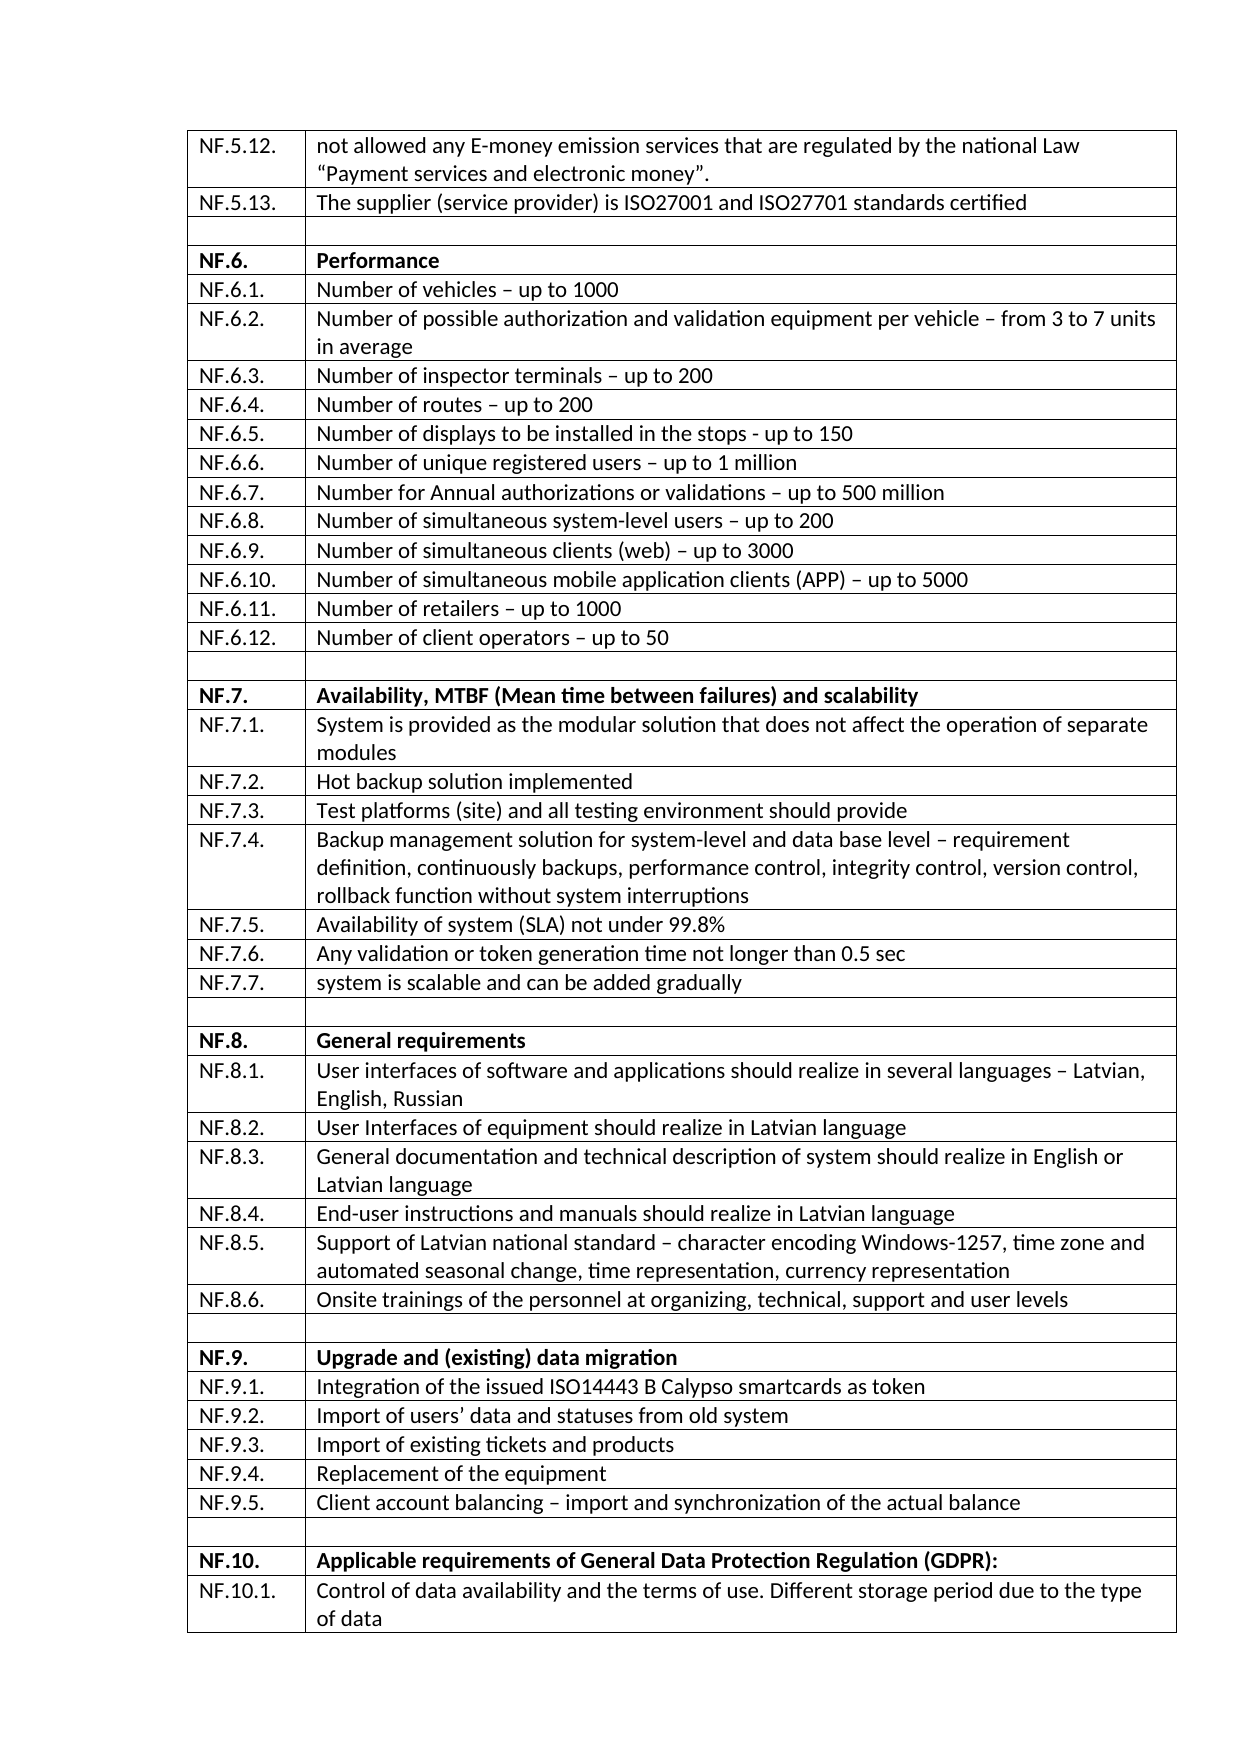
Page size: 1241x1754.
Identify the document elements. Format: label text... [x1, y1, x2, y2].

table_cell NF.9.4. [188, 1460, 305, 1487]
table_cell Number of possible authorization and validation equipment per vehicle – from 3 to 7 units in average [306, 304, 1176, 360]
table_cell not allowed any E-money emission services that are regulated by the national Law “Payment services and electronic money”. [306, 131, 1176, 187]
table_cell NF.10.1. [188, 1576, 305, 1632]
table_cell Number of unique registered users – up to 1 million [306, 449, 1176, 477]
table_cell General documentation and technical description of system should realize in English or Latvian language [306, 1142, 1176, 1198]
table_cell NF.6.6. [188, 449, 305, 477]
table_cell Availability, MTBF (Mean time between failures) and scalability [306, 681, 1176, 709]
table_cell NF.9.3. [188, 1430, 305, 1458]
table_cell [306, 652, 1176, 680]
table_cell NF.6.5. [188, 420, 305, 447]
table_cell Client account balancing – import and synchronization of the actual balance [306, 1489, 1176, 1517]
table_cell NF.8.3. [188, 1142, 305, 1198]
table_cell User interfaces of software and applications should realize in several languages – Latvian, English, Russian [306, 1056, 1176, 1112]
table_cell Number of simultaneous clients (web) – up to 3000 [306, 536, 1176, 564]
table_cell End-user instructions and manuals should realize in Latvian language [306, 1199, 1176, 1227]
table_cell Number of vehicles – up to 1000 [306, 275, 1176, 303]
table_cell NF.7.7. [188, 969, 305, 997]
table_cell [188, 1518, 305, 1546]
table_cell NF.6.3. [188, 361, 305, 389]
table_cell NF.5.12. [188, 131, 305, 187]
table_cell NF.7. [188, 681, 305, 709]
table_cell NF.7.2. [188, 767, 305, 795]
table_cell NF.7.6. [188, 940, 305, 967]
table_cell Import of existing tickets and products [306, 1430, 1176, 1458]
table_cell Number of routes – up to 200 [306, 390, 1176, 418]
table_cell Number of simultaneous system-level users – up to 200 [306, 507, 1176, 535]
table_cell NF.6.9. [188, 536, 305, 564]
table_cell NF.6.7. [188, 478, 305, 506]
table_cell [188, 217, 305, 245]
table_cell [306, 998, 1176, 1026]
table_cell NF.8. [188, 1027, 305, 1055]
table_cell NF.6.4. [188, 390, 305, 418]
table_cell Any validation or token generation time not longer than 0.5 sec [306, 940, 1176, 967]
table_cell NF.5.13. [188, 188, 305, 216]
table_cell NF.7.5. [188, 910, 305, 938]
table_cell NF.9.2. [188, 1401, 305, 1429]
table_cell Upgrade and (existing) data migration [306, 1343, 1176, 1371]
table_cell [306, 217, 1176, 245]
table_cell NF.9. [188, 1343, 305, 1371]
table_cell Availability of system (SLA) not under 99.8% [306, 910, 1176, 938]
table_cell [306, 1314, 1176, 1342]
table_cell NF.6.10. [188, 565, 305, 593]
table_cell Number of inspector terminals – up to 200 [306, 361, 1176, 389]
table_cell NF.6.12. [188, 623, 305, 651]
table_cell Number of displays to be installed in the stops - up to 150 [306, 420, 1176, 447]
table_cell NF.8.1. [188, 1056, 305, 1112]
table_cell NF.7.4. [188, 825, 305, 909]
table_cell NF.6.1. [188, 275, 305, 303]
table_cell Hot backup solution implemented [306, 767, 1176, 795]
table_cell [188, 652, 305, 680]
table_cell The supplier (service provider) is ISO27001 and ISO27701 standards certified [306, 188, 1176, 216]
table_cell NF.9.1. [188, 1372, 305, 1400]
table_cell Applicable requirements of General Data Protection Regulation (GDPR): [306, 1547, 1176, 1575]
table_cell NF.8.4. [188, 1199, 305, 1227]
table_cell Import of users’ data and statuses from old system [306, 1401, 1176, 1429]
table_cell NF.6. [188, 246, 305, 274]
table_cell Integration of the issued ISO14443 B Calypso smartcards as token [306, 1372, 1176, 1400]
table_cell [188, 998, 305, 1026]
table_cell Number of simultaneous mobile application clients (APP) – up to 5000 [306, 565, 1176, 593]
table_cell Performance [306, 246, 1176, 274]
table_cell NF.6.8. [188, 507, 305, 535]
table_cell Test platforms (site) and all testing environment should provide [306, 796, 1176, 824]
table_cell NF.8.6. [188, 1285, 305, 1313]
table_cell NF.6.2. [188, 304, 305, 360]
table_cell Number of client operators – up to 50 [306, 623, 1176, 651]
table_cell NF.7.3. [188, 796, 305, 824]
table_cell NF.9.5. [188, 1489, 305, 1517]
table_cell [306, 1518, 1176, 1546]
table_cell [188, 1314, 305, 1342]
table_cell Replacement of the equipment [306, 1460, 1176, 1487]
table_cell NF.10. [188, 1547, 305, 1575]
table_cell NF.6.11. [188, 594, 305, 622]
table_cell Onsite trainings of the personnel at organizing, technical, support and user levels [306, 1285, 1176, 1313]
table_cell NF.8.2. [188, 1113, 305, 1141]
table_cell Support of Latvian national standard – character encoding Windows-1257, time zone and automated seasonal change, time representation, currency representation [306, 1228, 1176, 1284]
table_cell system is scalable and can be added gradually [306, 969, 1176, 997]
table_cell System is provided as the modular solution that does not affect the operation of separate modules [306, 710, 1176, 766]
table_cell NF.7.1. [188, 710, 305, 766]
table_cell Control of data availability and the terms of use. Different storage period due to the type of data [306, 1576, 1176, 1632]
table_cell Number for Annual authorizations or validations – up to 500 million [306, 478, 1176, 506]
table_cell General requirements [306, 1027, 1176, 1055]
table_cell Number of retailers – up to 1000 [306, 594, 1176, 622]
table_cell User Interfaces of equipment should realize in Latvian language [306, 1113, 1176, 1141]
table_cell Backup management solution for system-level and data base level – requirement definition, continuously backups, performance control, integrity control, version control, rollback function without system interruptions [306, 825, 1176, 909]
table_cell NF.8.5. [188, 1228, 305, 1284]
